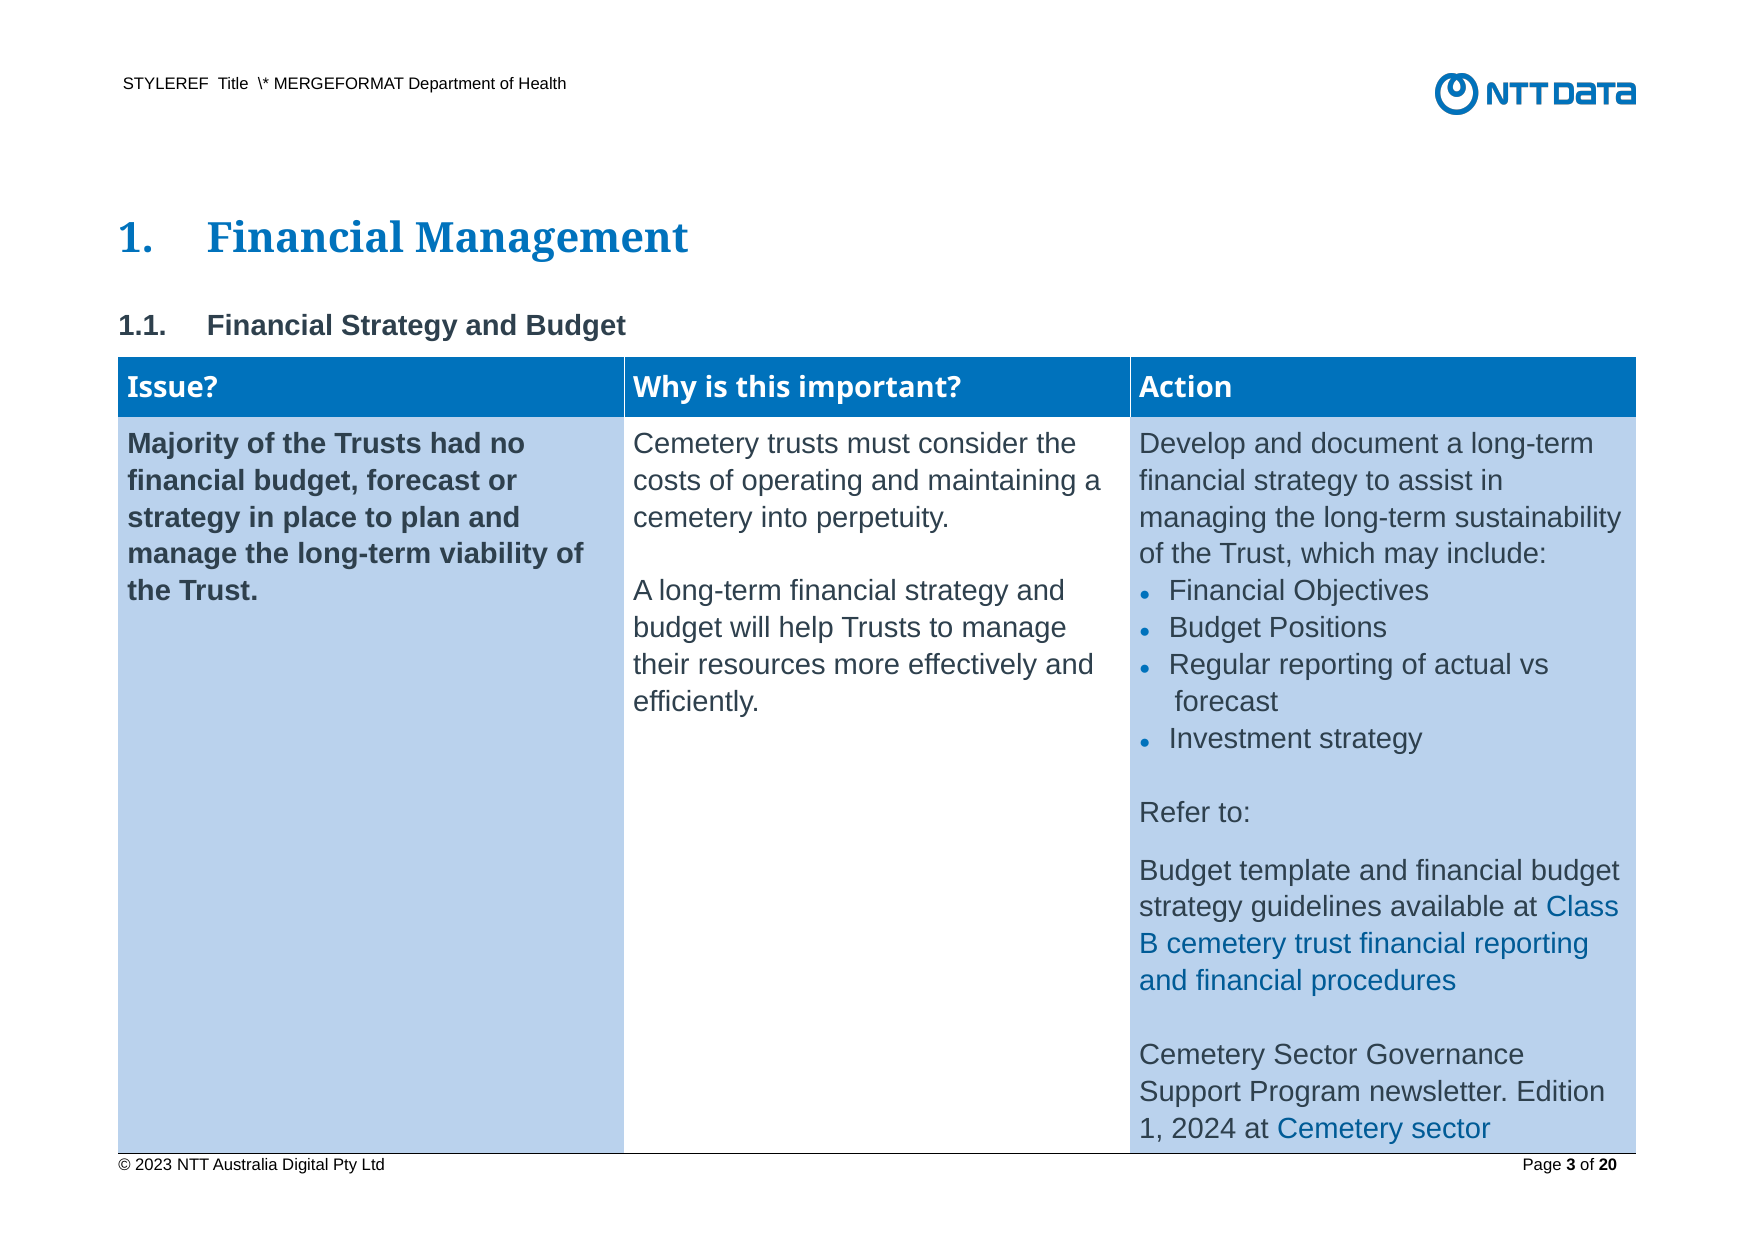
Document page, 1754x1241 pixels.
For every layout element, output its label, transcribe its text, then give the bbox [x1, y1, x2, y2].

table_header Issue? [118, 357, 624, 417]
table_header Action [1131, 357, 1636, 417]
table_cell Majority of the Trusts had no financial budget, forecast or strategy in place to plan and manage the long-term viability of the Trust. [118, 417, 624, 1153]
table_header Why is this important? [625, 357, 1130, 417]
picture [1435, 73, 1636, 115]
subtitle Financial Management [118, 208, 1636, 265]
subtitle Financial Strategy and Budget [118, 308, 1636, 341]
